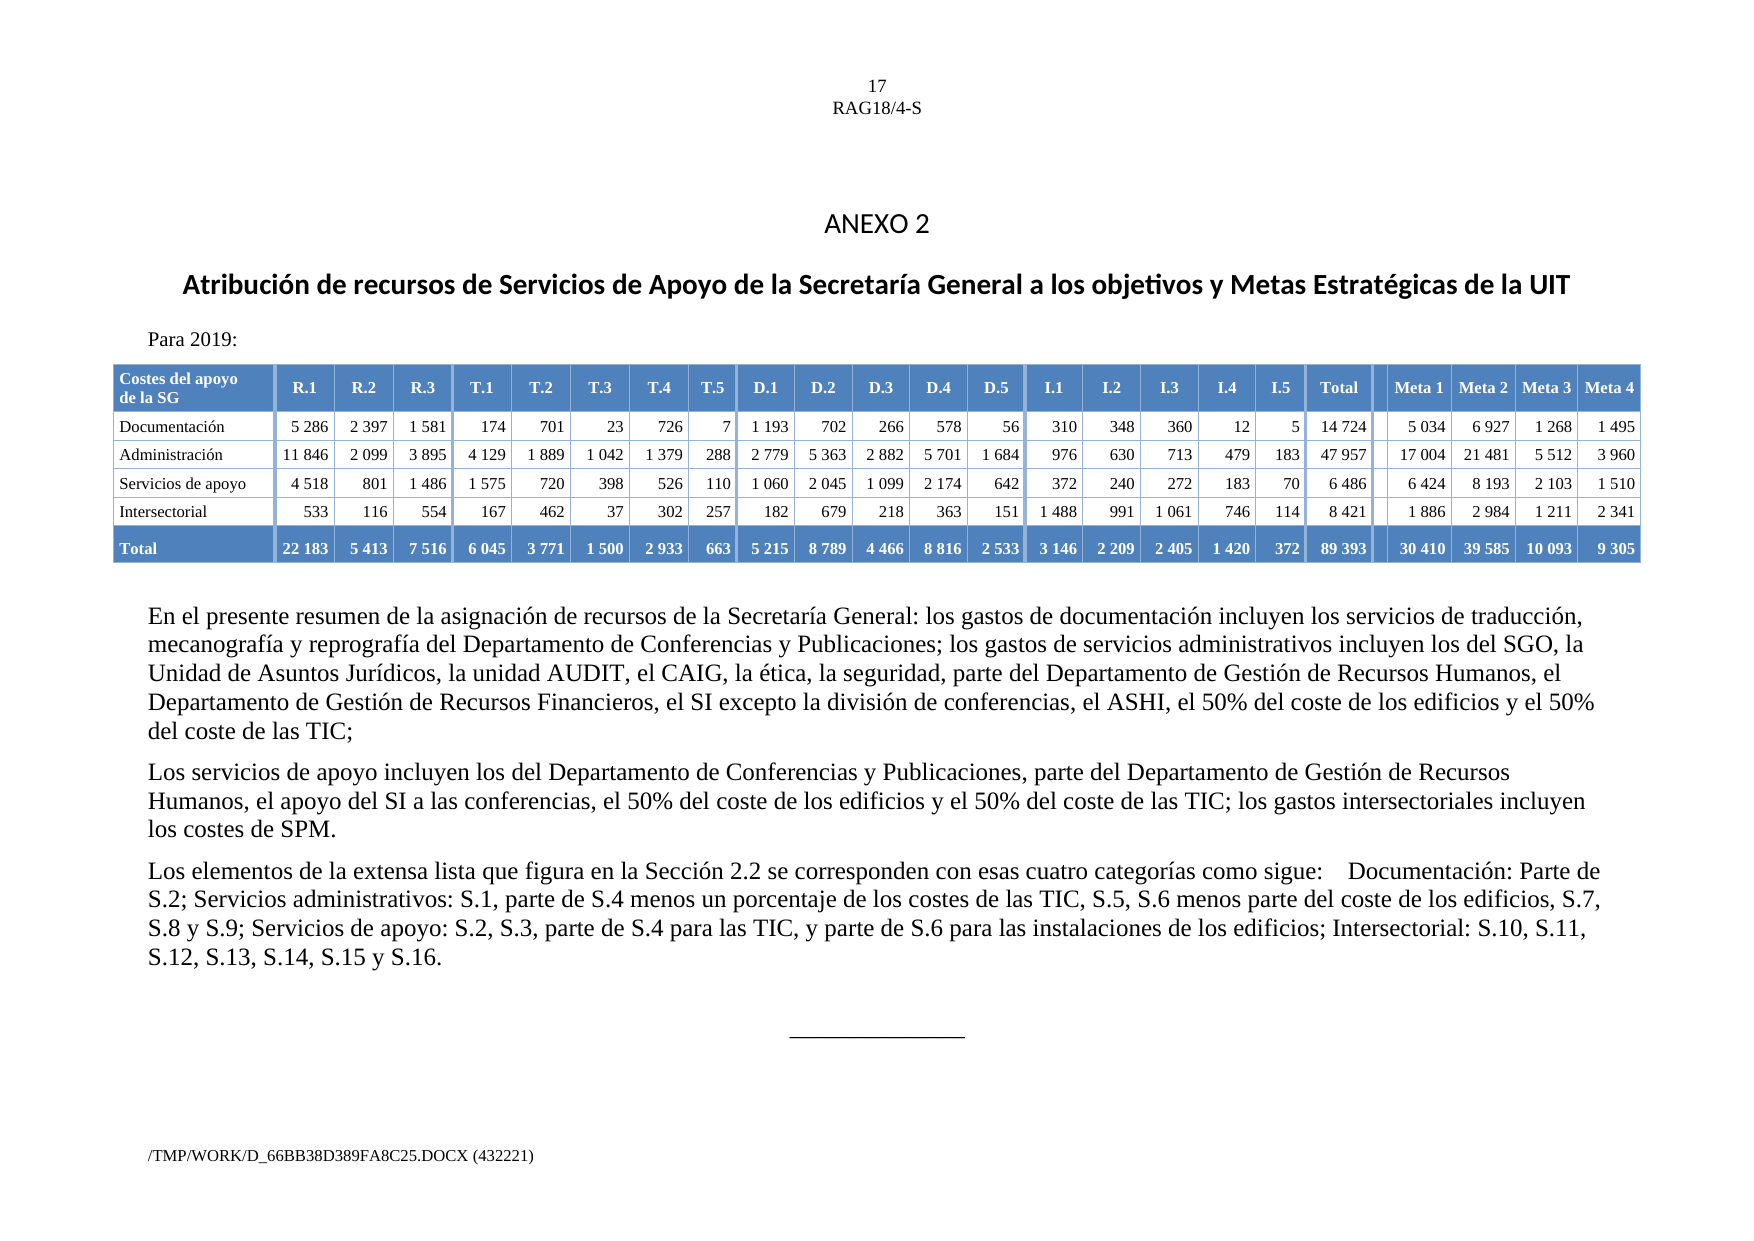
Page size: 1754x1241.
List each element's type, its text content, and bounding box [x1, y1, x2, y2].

table_cell 679 [795, 498, 852, 525]
table_cell 720 [512, 469, 570, 497]
table_cell 976 [1027, 441, 1082, 468]
table_cell 10 093 [1516, 526, 1577, 562]
table_cell 56 [968, 412, 1023, 440]
table_cell 6 045 [454, 526, 511, 562]
table_cell 533 [277, 498, 334, 525]
table_cell 167 [454, 498, 511, 525]
table_cell 1 042 [571, 441, 629, 468]
table_cell 5 [1256, 412, 1304, 440]
table_cell 310 [1027, 412, 1082, 440]
table_cell 30 410 [1388, 526, 1451, 562]
table_cell 2 099 [335, 441, 393, 468]
text Para 2019: [148, 327, 1606, 351]
table_header Meta 1 [1388, 365, 1451, 411]
table_cell 372 [1256, 526, 1304, 562]
table_cell 2 533 [968, 526, 1023, 562]
table_cell 2 341 [1578, 498, 1640, 525]
table_header R.1 [277, 365, 334, 411]
table_header R.2 [335, 365, 393, 411]
table_cell 363 [910, 498, 967, 525]
table_cell 1 575 [454, 469, 511, 497]
table_cell 5 413 [335, 526, 393, 562]
table_header T.3 [571, 365, 629, 411]
table_header I.5 [1256, 365, 1304, 411]
table_cell 4 129 [454, 441, 511, 468]
table_header D.5 [968, 365, 1023, 411]
table_cell 1 420 [1199, 526, 1255, 562]
table_cell 1 211 [1516, 498, 1577, 525]
table_cell 3 895 [394, 441, 451, 468]
table_cell 1 684 [968, 441, 1023, 468]
table_cell 6 927 [1452, 412, 1515, 440]
table_cell 1 886 [1388, 498, 1451, 525]
table_cell 2 882 [853, 441, 909, 468]
table_cell 2 209 [1083, 526, 1140, 562]
table_cell 1 379 [630, 441, 688, 468]
table_cell 726 [630, 412, 688, 440]
table_header T.1 [454, 365, 511, 411]
table_cell 302 [630, 498, 688, 525]
table_cell 272 [1141, 469, 1198, 497]
table_cell 12 [1199, 412, 1255, 440]
table_header Meta 2 [1452, 365, 1515, 411]
table_cell 348 [1083, 412, 1140, 440]
table_cell 1 193 [738, 412, 794, 440]
table_cell 182 [738, 498, 794, 525]
table_header D.1 [738, 365, 794, 411]
table_header I.2 [1083, 365, 1140, 411]
table_cell 8 816 [910, 526, 967, 562]
table_cell [1374, 526, 1387, 562]
table_cell 1 581 [394, 412, 451, 440]
table_cell 5 363 [795, 441, 852, 468]
table_cell 39 585 [1452, 526, 1515, 562]
table_cell 1 889 [512, 441, 570, 468]
table_cell 5 215 [738, 526, 794, 562]
table_cell 89 393 [1307, 526, 1371, 562]
text Los servicios de apoyo incluyen los del Departamento de Conferencias y Publicaciones, parte del Departamento de Gestión de Recursos Humanos, el apoyo del SI a las conferencias, el 50% del coste de los edificios y el 50% del coste de las TIC; los gastos intersectoriales incluyen los costes de SPM. [148, 757, 1606, 843]
table_cell Documentación [114, 412, 273, 440]
table_cell 6 486 [1307, 469, 1371, 497]
table_cell 2 103 [1516, 469, 1577, 497]
table_cell 7 516 [394, 526, 451, 562]
table_cell 1 061 [1141, 498, 1198, 525]
table_cell 2 933 [630, 526, 688, 562]
table_header Costes del apoyo de la SG [114, 365, 273, 411]
table_cell 151 [968, 498, 1023, 525]
table_cell 5 034 [1388, 412, 1451, 440]
table_cell 4 518 [277, 469, 334, 497]
table_cell 1 486 [394, 469, 451, 497]
table_header Total [1307, 365, 1371, 411]
table_header D.2 [795, 365, 852, 411]
table_cell 702 [795, 412, 852, 440]
table_cell [1374, 441, 1387, 468]
table_cell 116 [335, 498, 393, 525]
table_cell 37 [571, 498, 629, 525]
table_cell 642 [968, 469, 1023, 497]
table_cell 746 [1199, 498, 1255, 525]
text Los elementos de la extensa lista que figura en la Sección 2.2 se corresponden con esas cuatro categorías como sigue: Documentación: Parte de S.2; Servicios administrativos: S.1, parte de S.4 menos un porcentaje de los costes de las TIC, S.5, S.6 menos parte del coste de los edificios, S.7, S.8 y S.9; Servicios de apoyo: S.2, S.3, parte de S.4 para las TIC, y parte de S.6 para las instalaciones de los edificios; Intersectorial: S.10, S.11, S.12, S.13, S.14, S.15 y S.16. [148, 856, 1606, 971]
table_cell 701 [512, 412, 570, 440]
text ______________ [148, 1012, 1606, 1041]
table_header R.3 [394, 365, 451, 411]
table_cell 3 146 [1027, 526, 1082, 562]
table_cell 5 701 [910, 441, 967, 468]
table_cell 2 397 [335, 412, 393, 440]
table_cell Total [114, 526, 273, 562]
table_cell 1 510 [1578, 469, 1640, 497]
table_cell 257 [689, 498, 735, 525]
table_cell 991 [1083, 498, 1140, 525]
text Anexo 2 [148, 206, 1606, 241]
table_cell 372 [1027, 469, 1082, 497]
table_cell 1 060 [738, 469, 794, 497]
table_cell 183 [1199, 469, 1255, 497]
table_header Meta 4 [1578, 365, 1640, 411]
table_cell [1374, 498, 1387, 525]
table_cell 479 [1199, 441, 1255, 468]
table_cell Intersectorial [114, 498, 273, 525]
table_cell 3 960 [1578, 441, 1640, 468]
table_cell 8 789 [795, 526, 852, 562]
table_cell 5 512 [1516, 441, 1577, 468]
table_cell 7 [689, 412, 735, 440]
table_cell 110 [689, 469, 735, 497]
table_cell 462 [512, 498, 570, 525]
table_cell 2 779 [738, 441, 794, 468]
table_cell 2 984 [1452, 498, 1515, 525]
table_header D.4 [910, 365, 967, 411]
table_cell 240 [1083, 469, 1140, 497]
table_header T.4 [630, 365, 688, 411]
table_cell 1 500 [571, 526, 629, 562]
table_cell 2 405 [1141, 526, 1198, 562]
table_cell Servicios de apoyo [114, 469, 273, 497]
table_cell 663 [689, 526, 735, 562]
table_cell 6 424 [1388, 469, 1451, 497]
table_cell 801 [335, 469, 393, 497]
table_cell 554 [394, 498, 451, 525]
table_cell 2 045 [795, 469, 852, 497]
table_cell 4 466 [853, 526, 909, 562]
table_cell 174 [454, 412, 511, 440]
table_cell 218 [853, 498, 909, 525]
table_cell 1 488 [1027, 498, 1082, 525]
table_cell [1374, 469, 1387, 497]
table_cell 3 771 [512, 526, 570, 562]
table_cell 713 [1141, 441, 1198, 468]
table_cell 17 004 [1388, 441, 1451, 468]
table_cell 630 [1083, 441, 1140, 468]
table_header I.1 [1027, 365, 1082, 411]
table_cell 266 [853, 412, 909, 440]
table_cell Administración [114, 441, 273, 468]
table_cell 398 [571, 469, 629, 497]
table_cell 23 [571, 412, 629, 440]
table_header T.5 [689, 365, 735, 411]
table_header Meta 3 [1516, 365, 1577, 411]
table_header [1374, 365, 1387, 411]
table_cell 47 957 [1307, 441, 1371, 468]
table_header D.3 [853, 365, 909, 411]
table_cell 21 481 [1452, 441, 1515, 468]
table_cell 11 846 [277, 441, 334, 468]
table_cell 183 [1256, 441, 1304, 468]
table_cell 70 [1256, 469, 1304, 497]
table_header T.2 [512, 365, 570, 411]
table_cell 14 724 [1307, 412, 1371, 440]
table_cell 8 421 [1307, 498, 1371, 525]
table_cell 2 174 [910, 469, 967, 497]
table_cell 360 [1141, 412, 1198, 440]
table_cell 288 [689, 441, 735, 468]
table_cell 1 495 [1578, 412, 1640, 440]
title En el presente resumen de la asignación de recursos de la Secretaría General: los gastos de documentación incluyen los servicios de traducción, mecanografía y reprografía del Departamento de Conferencias y Publicaciones; los gastos de servicios administrativos incluyen los del SGO, la Unidad de Asuntos Jurídicos, la unidad AUDIT, el CAIG, la ética, la seguridad, parte del Departamento de Gestión de Recursos Humanos, el Departamento de Gestión de Recursos Financieros, el SI excepto la división de conferencias, el ASHI, el 50% del coste de los edificios y el 50% del coste de las TIC; [148, 601, 1606, 744]
title Atribución de recursos de Servicios de Apoyo de la Secretaría General a los objetivos y Metas Estratégicas de la UIT [148, 266, 1606, 302]
table_cell 22 183 [277, 526, 334, 562]
table_cell 9 305 [1578, 526, 1640, 562]
table_cell 5 286 [277, 412, 334, 440]
table_cell 578 [910, 412, 967, 440]
table_cell [1374, 412, 1387, 440]
table_header I.3 [1141, 365, 1198, 411]
table_cell 526 [630, 469, 688, 497]
table_cell 1 268 [1516, 412, 1577, 440]
table_header I.4 [1199, 365, 1255, 411]
table_cell 114 [1256, 498, 1304, 525]
table_cell 8 193 [1452, 469, 1515, 497]
table_cell 1 099 [853, 469, 909, 497]
